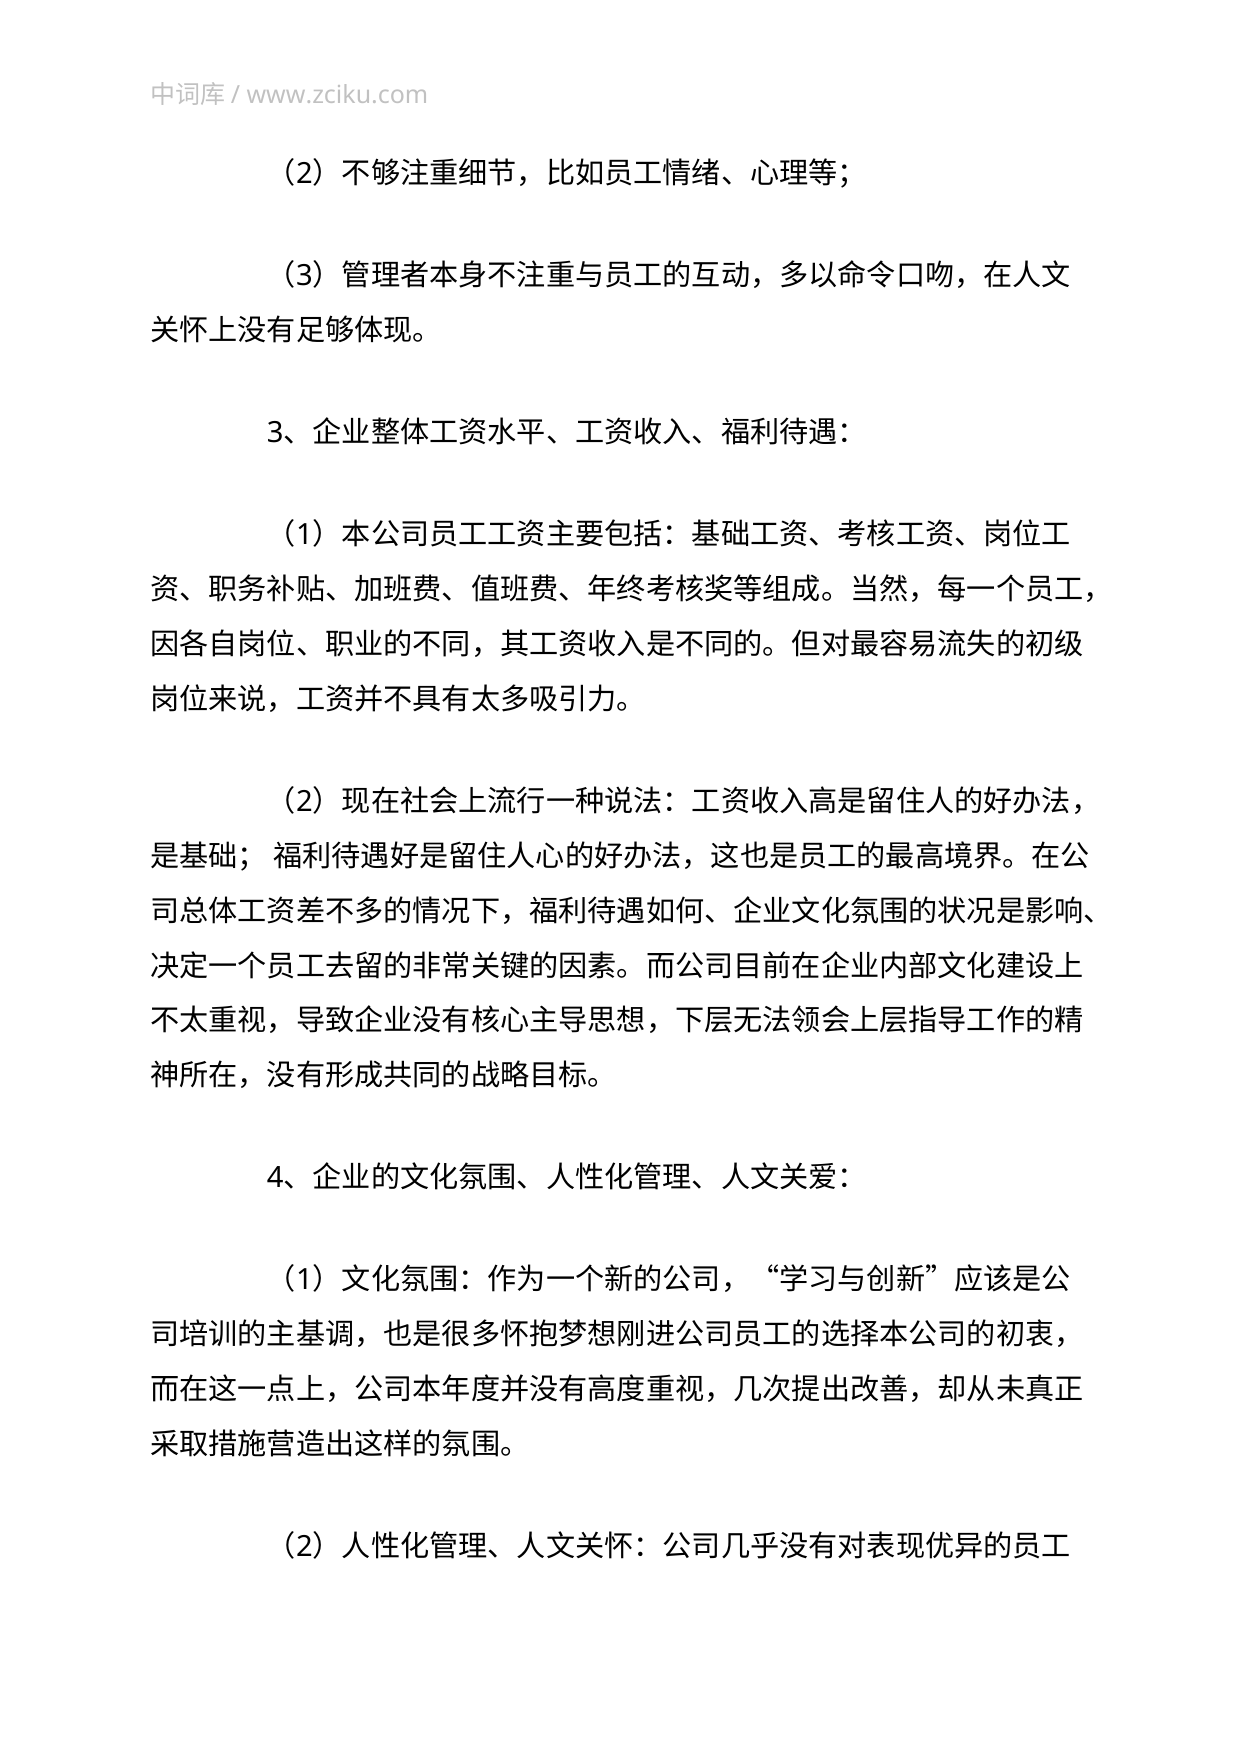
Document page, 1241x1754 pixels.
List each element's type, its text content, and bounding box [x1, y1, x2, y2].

text （2）不够注重细节，比如员工情绪、心理等； [150, 150, 1090, 192]
text （1）本公司员工工资主要包括：基础工资、考核工资、岗位工资、职务补贴、加班费、值班费、年终考核奖等组成。当然，每一个员工，因各自岗位、职业的不同，其工资收入是不同的。但对最容易流失的初级岗位来说，工资并不具有太多吸引力。 [150, 511, 1090, 718]
text 4、企业的文化氛围、人性化管理、人文关爱： [150, 1154, 1090, 1196]
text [150, 1522, 1090, 1564]
text 3、企业整体工资水平、工资收入、福利待遇： [150, 409, 1090, 451]
text （1）文化氛围：作为一个新的公司，“学习与创新”应该是公司培训的主基调，也是很多怀抱梦想刚进公司员工的选择本公司的初衷，而在这一点上，公司本年度并没有高度重视，几次提出改善，却从未真正采取措施营造出这样的氛围。 [150, 1256, 1090, 1463]
text （3）管理者本身不注重与员工的互动，多以命令口吻，在人文关怀上没有足够体现。 [150, 252, 1090, 349]
text （2）现在社会上流行一种说法：工资收入高是留住人的好办法，是基础； 福利待遇好是留住人心的好办法，这也是员工的最高境界。在公司总体工资差不多的情况下，福利待遇如何、企业文化氛围的状况是影响、决定一个员工去留的非常关键的因素。而公司目前在企业内部文化建设上不太重视，导致企业没有核心主导思想，下层无法领会上层指导工作的精神所在，没有形成共同的战略目标。 [150, 777, 1090, 1094]
